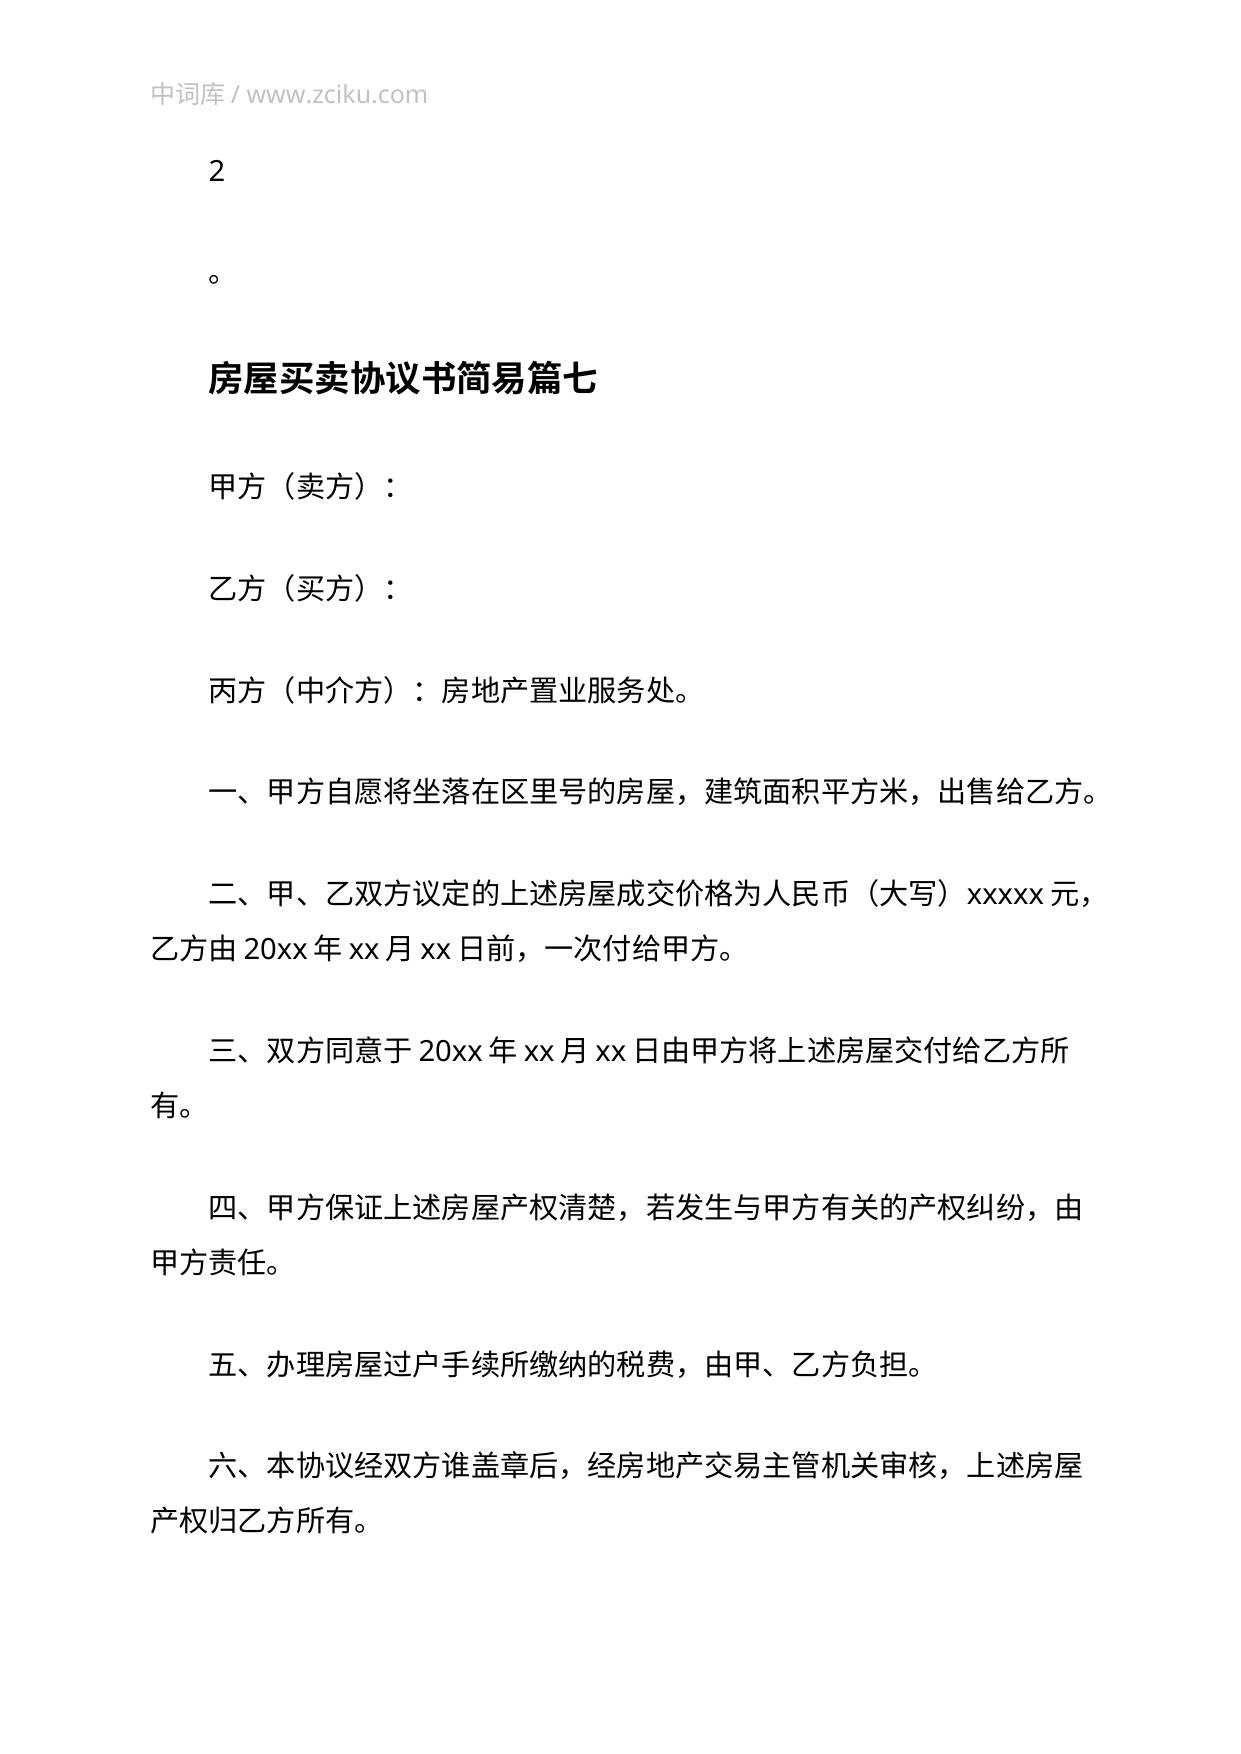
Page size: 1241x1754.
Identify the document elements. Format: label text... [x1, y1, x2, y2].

text 四、甲方保证上述房屋产权清楚，若发生与甲方有关的产权纠纷，由甲方责任。 [150, 1184, 1090, 1282]
text 房屋买卖协议书简易篇七 [150, 350, 1090, 401]
text 甲方（卖方）： [150, 464, 1090, 506]
text 五、办理房屋过户手续所缴纳的税费，由甲、乙方负担。 [150, 1341, 1090, 1383]
text 一、甲方自愿将坐落在区里号的房屋，建筑面积平方米，出售给乙方。 [150, 769, 1090, 811]
text 二、甲、乙双方议定的上述房屋成交价格为人民币（大写）xxxxx元，乙方由20xx年xx月xx日前，一次付给甲方。 [150, 871, 1090, 968]
text 三、双方同意于20xx年xx月xx日由甲方将上述房屋交付给乙方所有。 [150, 1028, 1090, 1125]
text 六、本协议经双方谁盖章后，经房地产交易主管机关审核，上述房屋产权归乙方所有。 [150, 1443, 1090, 1540]
text 丙方（中介方）：房地产置业服务处。 [150, 667, 1090, 709]
text 乙方（买方）： [150, 565, 1090, 608]
text 。 [150, 248, 1090, 291]
text 2 [150, 150, 1090, 190]
